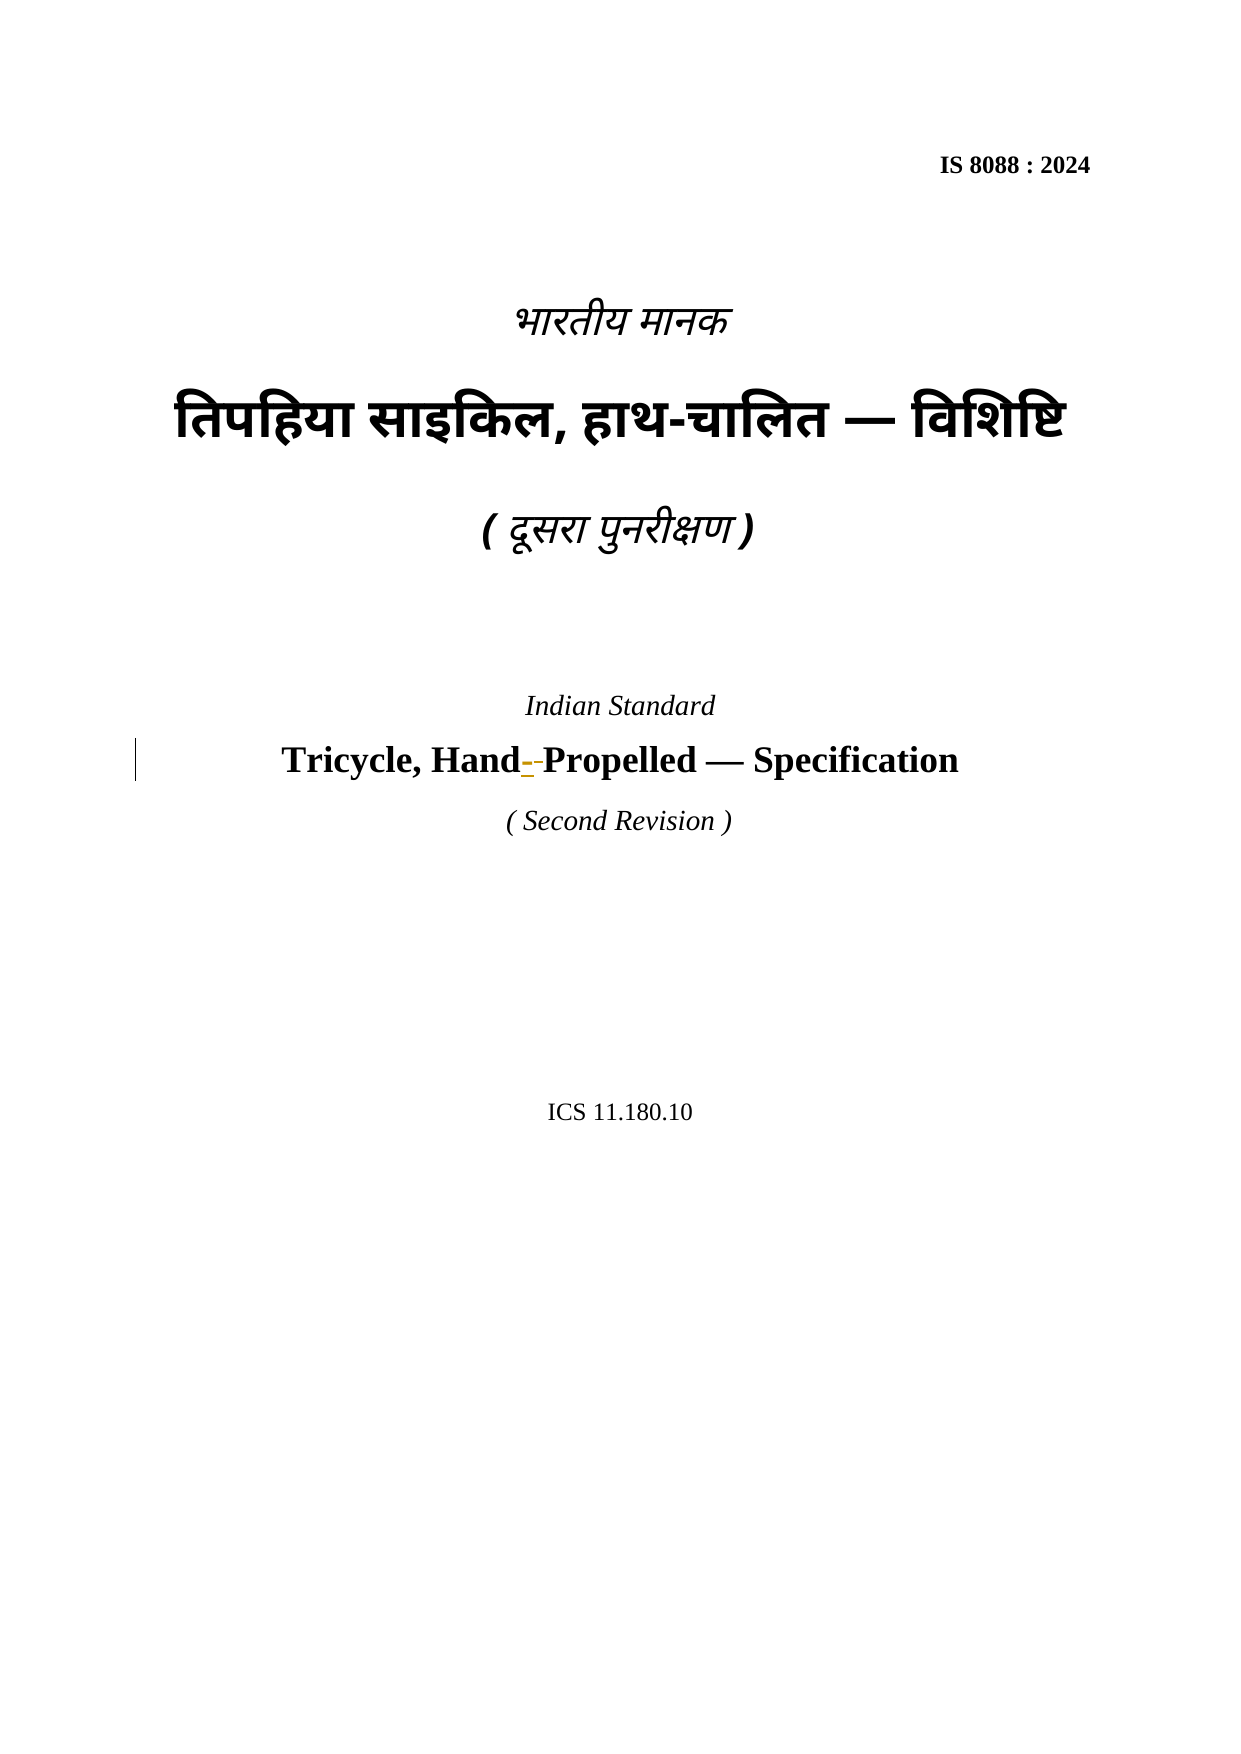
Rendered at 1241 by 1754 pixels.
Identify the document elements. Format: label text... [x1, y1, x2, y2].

text भारतीय मानक [150, 298, 1090, 352]
text Indian Standard [150, 688, 1090, 721]
text ( दूसरा पुनरीक्षण ) [150, 499, 1090, 561]
text ( Second Revision ) [150, 803, 1090, 836]
text ICS 11.180.10 [150, 1097, 1090, 1126]
text Tricycle, HandPropelled ― Specification [150, 738, 1090, 781]
text IS 8088 : 2024 [150, 150, 1090, 179]
text तिपहिया साइकिल, हाथ-चालित — विशिष्टि [150, 379, 1090, 459]
